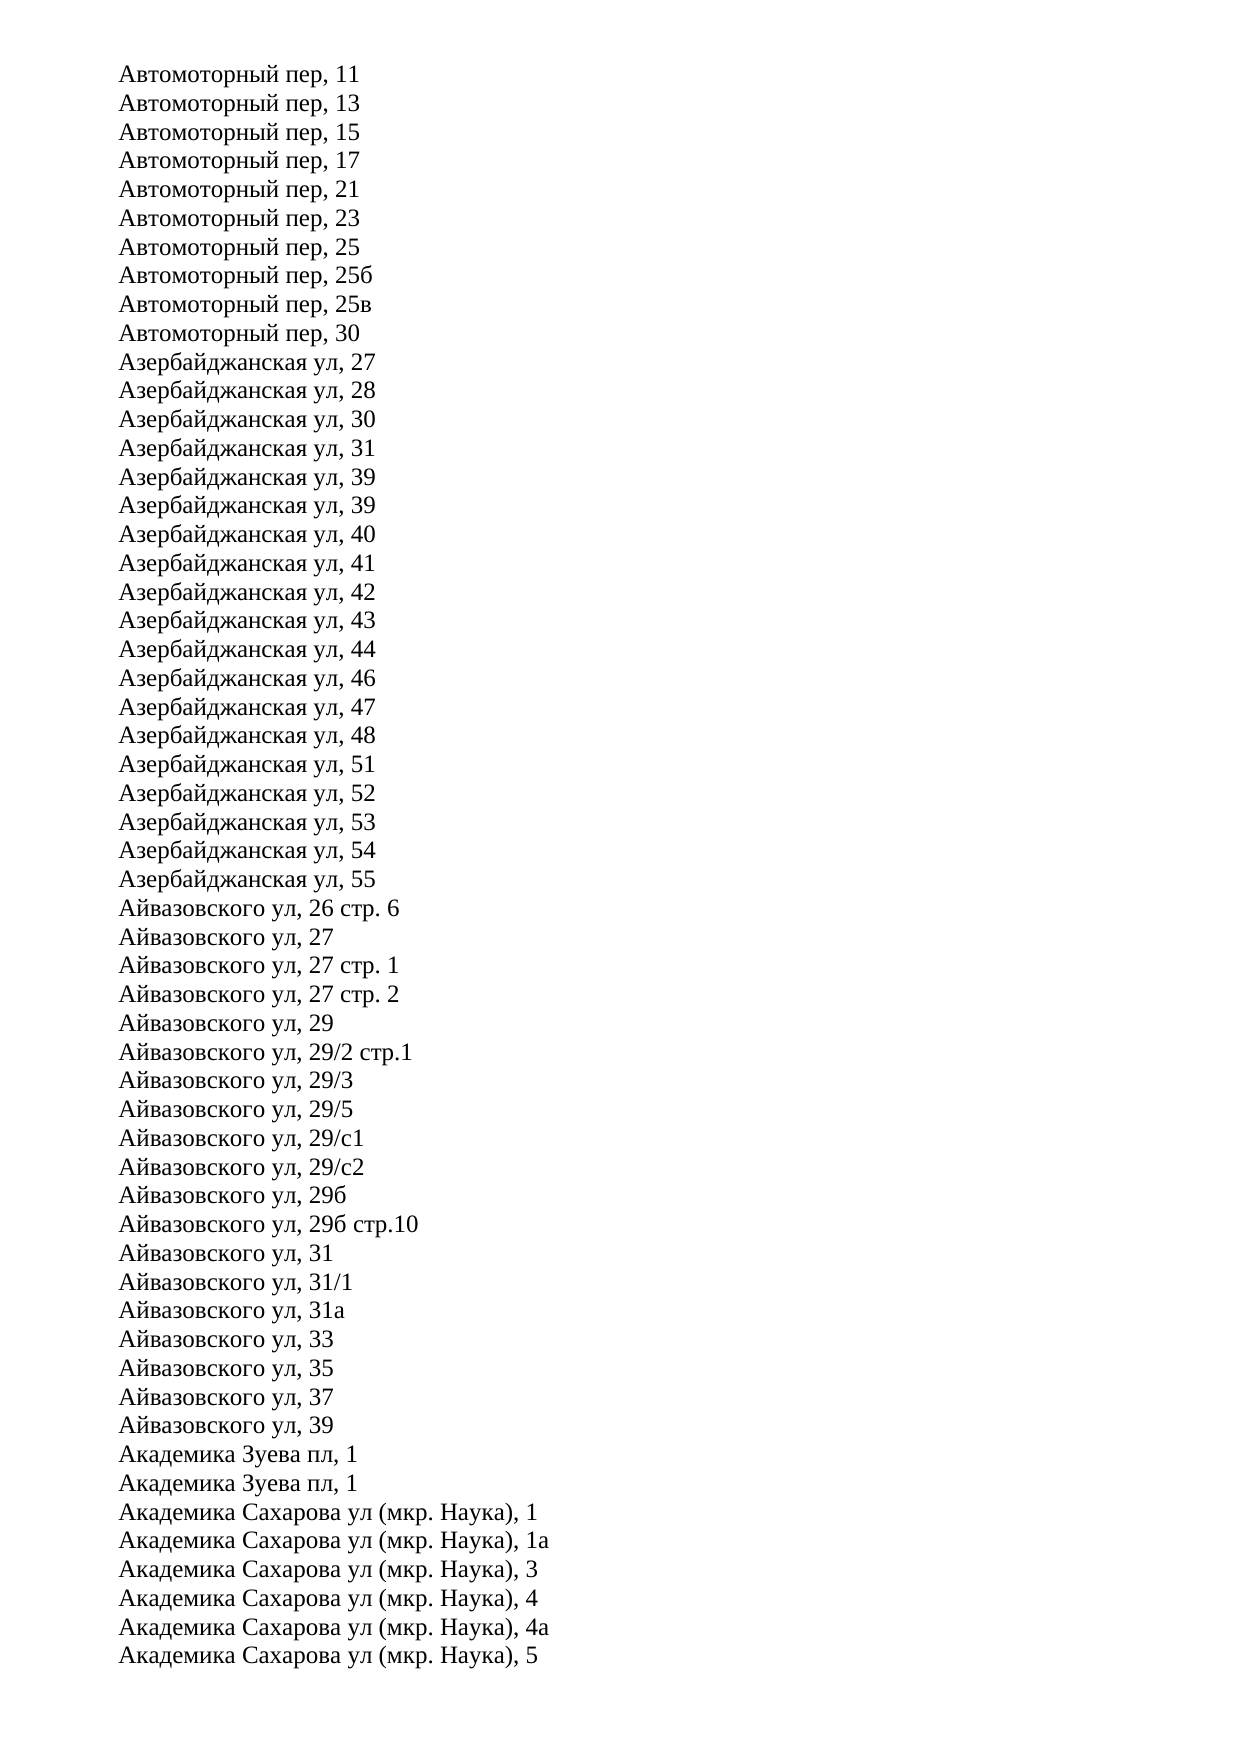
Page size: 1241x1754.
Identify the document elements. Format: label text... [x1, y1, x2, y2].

text Айвазовского ул, 29б [118, 1180, 1181, 1209]
text Азербайджанская ул, 40 [118, 519, 1181, 548]
text Академика Сахарова ул (мкр. Наука), 1а [118, 1525, 1181, 1554]
text Азербайджанская ул, 39 [118, 490, 1181, 519]
text Айвазовского ул, 27 стр. 2 [118, 979, 1181, 1008]
text Азербайджанская ул, 27 [118, 347, 1181, 375]
text Азербайджанская ул, 28 [118, 375, 1181, 404]
text Академика Зуева пл, 1 [118, 1468, 1181, 1497]
text Академика Сахарова ул (мкр. Наука), 1 [118, 1497, 1181, 1525]
text Азербайджанская ул, 41 [118, 548, 1181, 577]
text Академика Сахарова ул (мкр. Наука), 3 [118, 1554, 1181, 1583]
text Азербайджанская ул, 44 [118, 634, 1181, 663]
text Автомоторный пер, 25 [118, 232, 1181, 260]
text Айвазовского ул, 27 [118, 922, 1181, 950]
text Академика Зуева пл, 1 [118, 1439, 1181, 1468]
text Азербайджанская ул, 39 [118, 462, 1181, 490]
text Азербайджанская ул, 48 [118, 720, 1181, 749]
text Автомоторный пер, 25б [118, 260, 1181, 289]
text Автомоторный пер, 30 [118, 318, 1181, 347]
text Академика Сахарова ул (мкр. Наука), 4 [118, 1583, 1181, 1612]
text Айвазовского ул, 29/2 стр.1 [118, 1037, 1181, 1065]
text Автомоторный пер, 15 [118, 117, 1181, 145]
text Автомоторный пер, 21 [118, 174, 1181, 203]
text Автомоторный пер, 23 [118, 203, 1181, 232]
text Автомоторный пер, 13 [118, 88, 1181, 117]
text Академика Сахарова ул (мкр. Наука), 5 [118, 1640, 1181, 1669]
text Азербайджанская ул, 52 [118, 778, 1181, 807]
text Айвазовского ул, 31а [118, 1295, 1181, 1324]
text Азербайджанская ул, 54 [118, 835, 1181, 864]
text Айвазовского ул, 39 [118, 1410, 1181, 1439]
text Азербайджанская ул, 55 [118, 864, 1181, 893]
text Академика Сахарова ул (мкр. Наука), 4а [118, 1612, 1181, 1640]
text Азербайджанская ул, 42 [118, 577, 1181, 605]
text Айвазовского ул, 29 [118, 1008, 1181, 1037]
text Автомоторный пер, 25в [118, 289, 1181, 318]
text Айвазовского ул, 33 [118, 1324, 1181, 1353]
text Айвазовского ул, 26 стр. 6 [118, 893, 1181, 922]
text Азербайджанская ул, 31 [118, 433, 1181, 462]
text Айвазовского ул, 29/3 [118, 1065, 1181, 1094]
text Автомоторный пер, 17 [118, 145, 1181, 174]
text Азербайджанская ул, 30 [118, 404, 1181, 433]
text Азербайджанская ул, 51 [118, 749, 1181, 778]
text Айвазовского ул, 31 [118, 1238, 1181, 1267]
text Азербайджанская ул, 53 [118, 807, 1181, 835]
text Автомоторный пер, 11 [118, 59, 1181, 88]
text Азербайджанская ул, 46 [118, 663, 1181, 692]
text Айвазовского ул, 29/с2 [118, 1152, 1181, 1180]
text Азербайджанская ул, 43 [118, 605, 1181, 634]
text Азербайджанская ул, 47 [118, 692, 1181, 720]
text Айвазовского ул, 31/1 [118, 1267, 1181, 1295]
text Айвазовского ул, 37 [118, 1382, 1181, 1410]
text Айвазовского ул, 27 стр. 1 [118, 950, 1181, 979]
text Айвазовского ул, 29/с1 [118, 1123, 1181, 1152]
text Айвазовского ул, 35 [118, 1353, 1181, 1382]
text Айвазовского ул, 29б стр.10 [118, 1209, 1181, 1238]
text Айвазовского ул, 29/5 [118, 1094, 1181, 1123]
